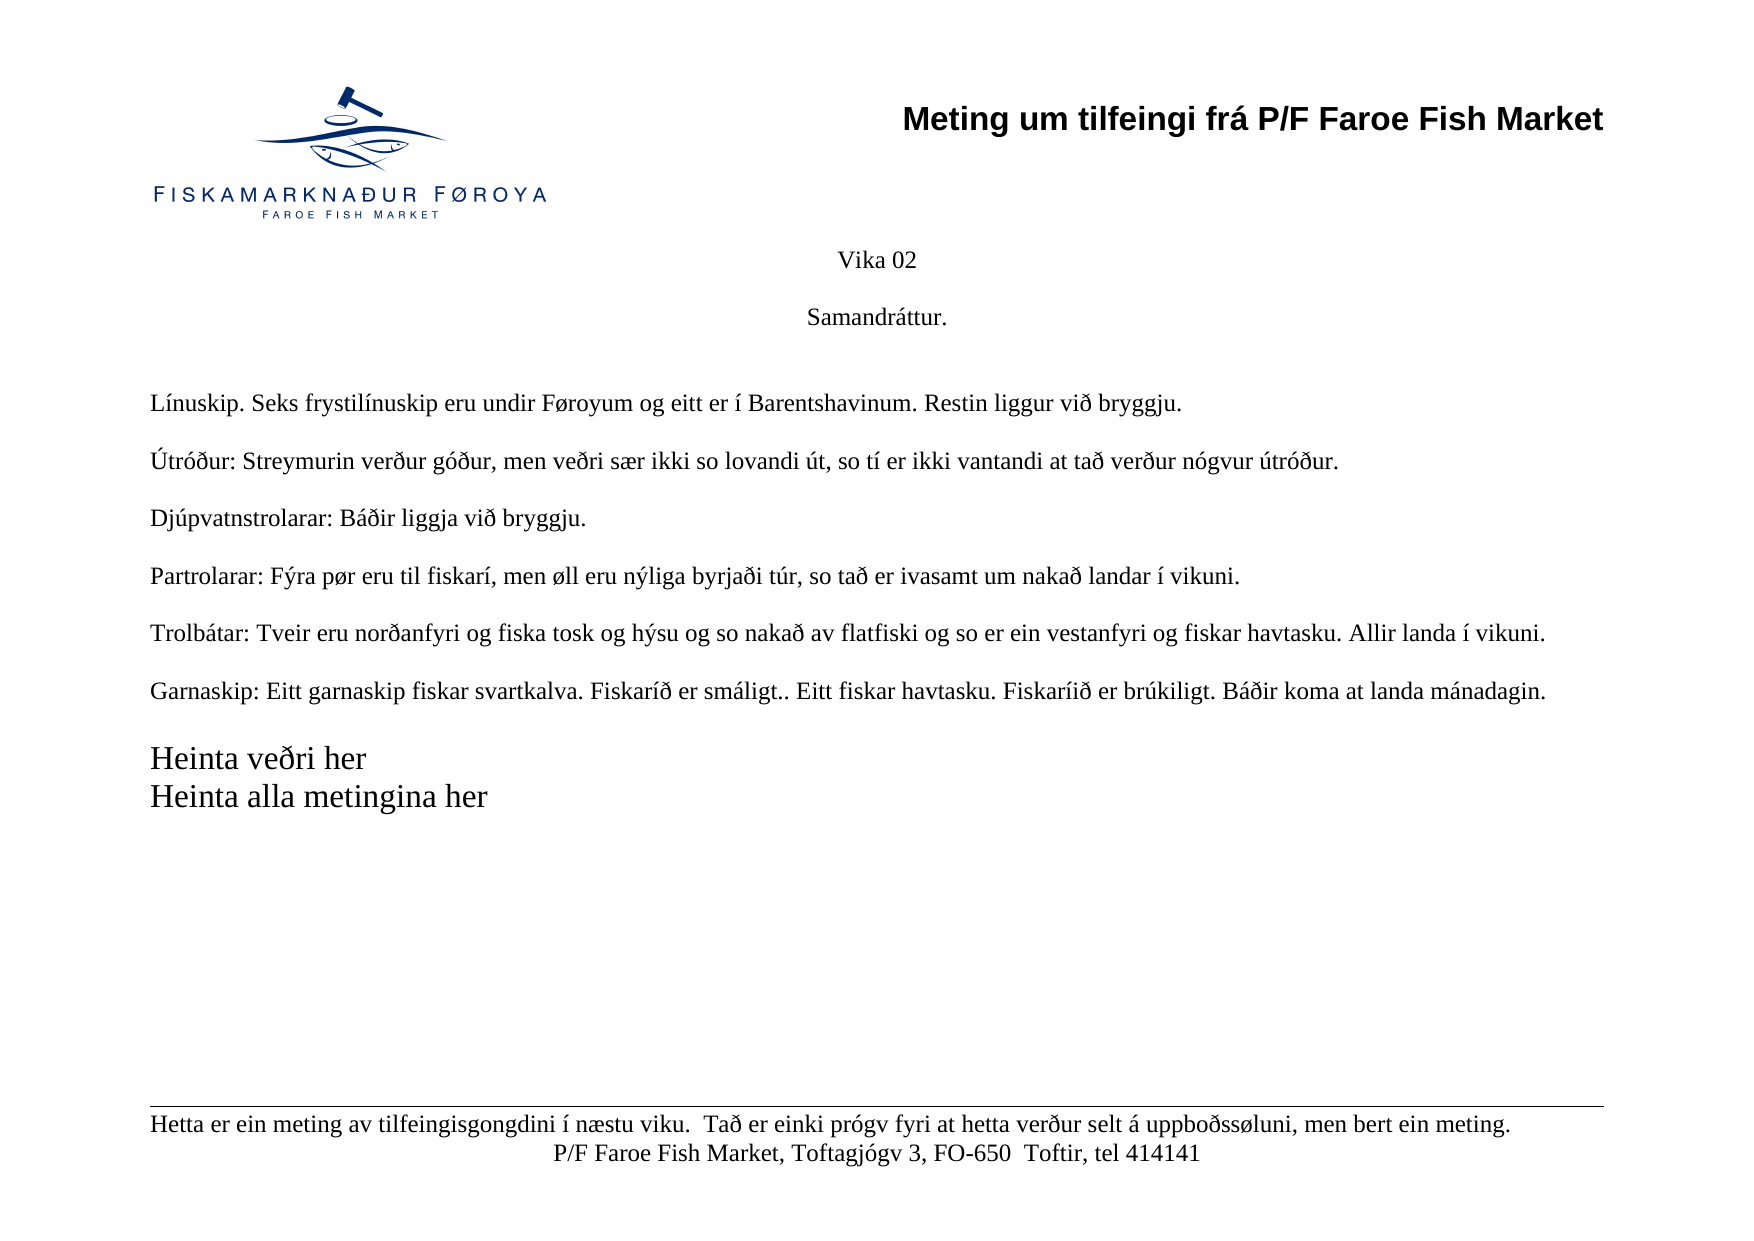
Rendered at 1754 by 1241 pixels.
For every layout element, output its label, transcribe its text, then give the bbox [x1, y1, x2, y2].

text Djúpvatnstrolarar: Báðir liggja við bryggju. [150, 503, 1604, 532]
text Heinta veðri her [150, 738, 1604, 777]
text Vika 02 [150, 245, 1604, 273]
text Samandráttur. [150, 302, 1604, 331]
text Útróður: Streymurin verður góður, men veðri sær ikki so lovandi út, so tí er ikki vantandi at tað verður nógvur útróður. [150, 446, 1604, 475]
text Heinta alla metingina her [150, 777, 1604, 815]
text Trolbátar: Tveir eru norðanfyri og fiska tosk og hýsu og so nakað av flatfiski og so er ein vestanfyri og fiskar havtasku. Allir landa í vikuni. [150, 618, 1604, 647]
text Garnaskip: Eitt garnaskip fiskar svartkalva. Fiskaríð er smáligt.. Eitt fiskar havtasku. Fiskaríið er brúkiligt. Báðir koma at landa mánadagin. [150, 676, 1604, 705]
text Partrolarar: Fýra pør eru til fiskarí, men øll eru nýliga byrjaði túr, so tað er ivasamt um nakað landar í vikuni. [150, 561, 1604, 590]
picture [150, 74, 551, 231]
text Línuskip. Seks frystilínuskip eru undir Føroyum og eitt er í Barentshavinum. Restin liggur við bryggju. [150, 388, 1604, 417]
